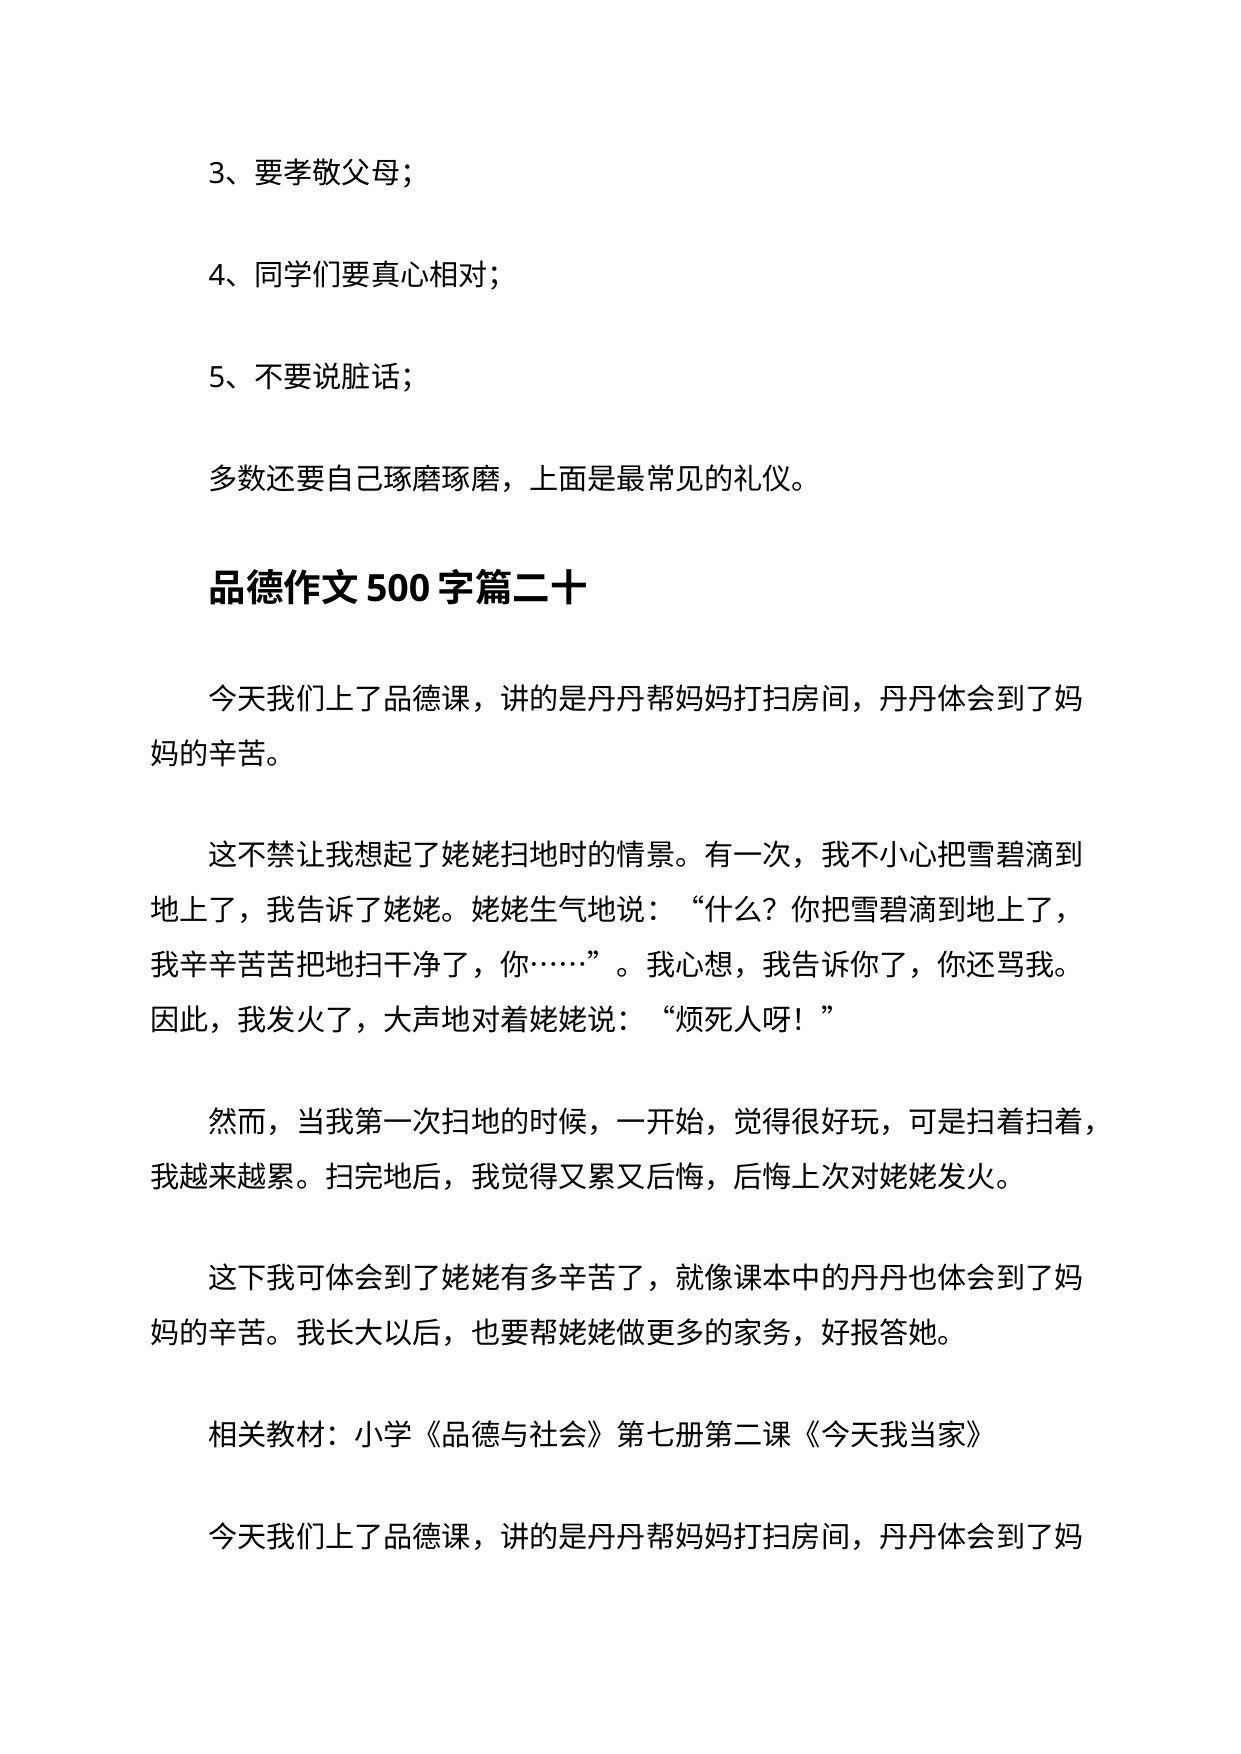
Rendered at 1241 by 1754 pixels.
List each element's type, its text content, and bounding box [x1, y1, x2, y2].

text 今天我们上了品德课，讲的是丹丹帮妈妈打扫房间，丹丹体会到了妈妈的辛苦。 [150, 675, 1090, 772]
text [150, 1513, 1090, 1556]
text 品德作文500字篇二十 [150, 558, 1090, 612]
text 5、不要说脏话； [150, 354, 1090, 396]
text 多数还要自己琢磨琢磨，上面是最常见的礼仪。 [150, 456, 1090, 498]
text 这下我可体会到了姥姥有多辛苦了，就像课本中的丹丹也体会到了妈妈的辛苦。我长大以后，也要帮姥姥做更多的家务，好报答她。 [150, 1255, 1090, 1352]
text 3、要孝敬父母； [150, 150, 1090, 192]
text 这不禁让我想起了姥姥扫地时的情景。有一次，我不小心把雪碧滴到地上了，我告诉了姥姥。姥姥生气地说：“什么？你把雪碧滴到地上了，我辛辛苦苦把地扫干净了，你……”。我心想，我告诉你了，你还骂我。因此，我发火了，大声地对着姥姥说：“烦死人呀！” [150, 832, 1090, 1039]
text 然而，当我第一次扫地的时候，一开始，觉得很好玩，可是扫着扫着，我越来越累。扫完地后，我觉得又累又后悔，后悔上次对姥姥发火。 [150, 1098, 1090, 1196]
text 相关教材：小学《品德与社会》第七册第二课《今天我当家》 [150, 1412, 1090, 1454]
text 4、同学们要真心相对； [150, 252, 1090, 294]
